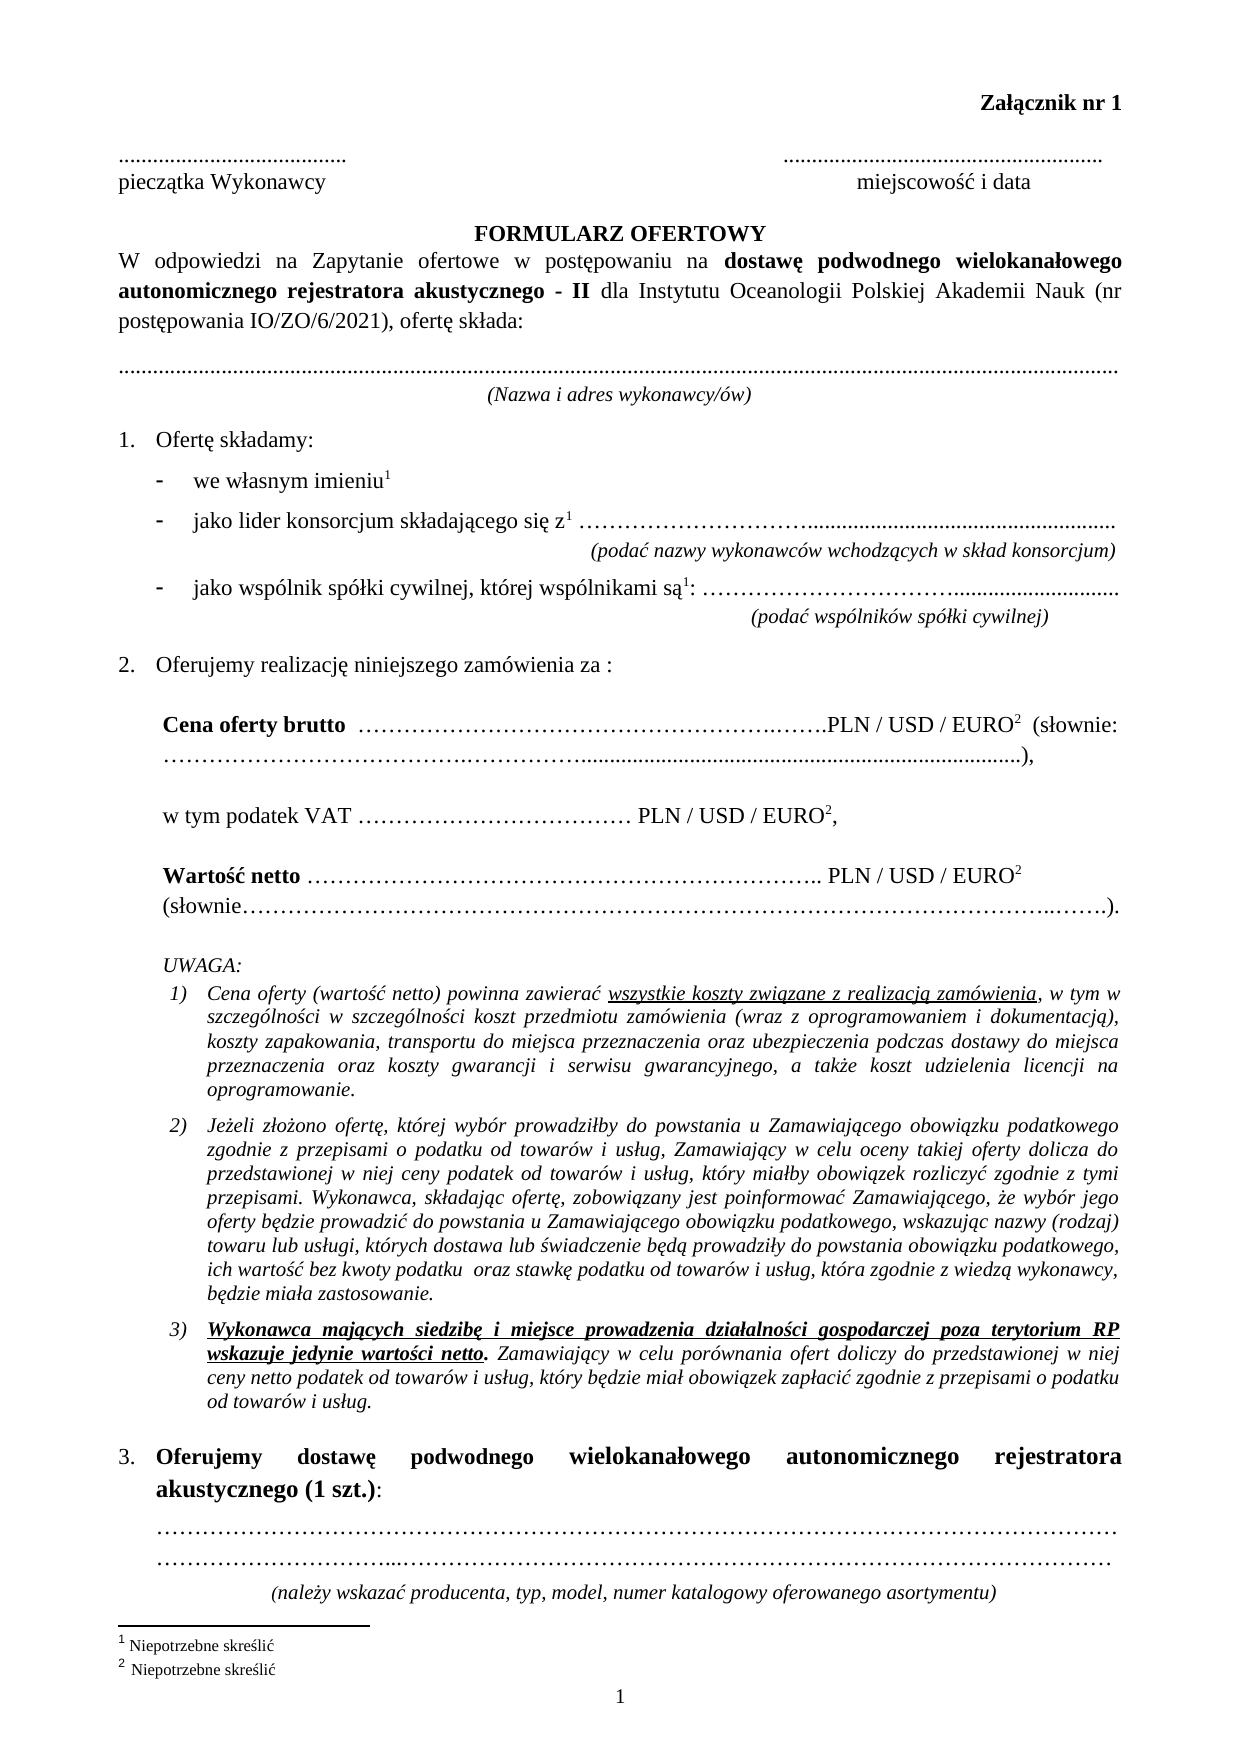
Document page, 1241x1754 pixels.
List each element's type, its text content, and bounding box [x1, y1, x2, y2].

list Wykonawca mających siedzibę i miejsce prowadzenia działalności gospodarczej poza terytorium RP wskazuje jedynie wartości netto. Zamawiający w celu porównania ofert doliczy do przedstawionej w niej ceny netto podatek od towarów i usług, który będzie miał obowiązek zapłacić zgodnie z przepisami o podatku od towarów i usług. [169, 1317, 1122, 1413]
text (należy wskazać producenta, typ, model, numer katalogowy oferowanego asortymentu) [148, 1580, 1122, 1604]
text Wartość netto ………………………………………………………….. PLN / USD / EURO2 [162, 862, 1122, 888]
text (słownie……………………………………………………………………………………………..…….). [162, 892, 1122, 919]
text w tym podatek VAT ……………………………… PLN / USD / EURO2, [162, 802, 1122, 828]
list jako lider konsorcjum składającego się z1 …………………………...................................................... [156, 507, 1122, 534]
text ........................................ ........................................................ [118, 141, 1122, 168]
list we własnym imieniu [156, 467, 1122, 493]
text FORMULARZ OFERTOWY [118, 220, 1122, 247]
list jako wspólnik spółki cywilnej, której wspólnikami są1: ……………………………............................. [156, 574, 1122, 600]
text …………………………………………………………………………………………………………………………………………...………………………………………………………………………………… [156, 1513, 1122, 1570]
list Oferujemy dostawę podwodnego wielokanałowego autonomicznego rejestratora akustycznego (1 szt.): [118, 1441, 1122, 1503]
list Ofertę składamy: [118, 426, 1122, 453]
list Cena oferty (wartość netto) powinna zawierać wszystkie koszty związane z realizacją zamówienia, w tym w szczególności w szczególności koszt przedmiotu zamówienia (wraz z oprogramowaniem i dokumentacją), koszty zapakowania, transportu do miejsca przeznaczenia oraz ubezpieczenia podczas dostawy do miejsca przeznaczenia oraz koszty gwarancji i serwisu gwarancyjnego, a także koszt udzielenia licencji na oprogramowanie. [169, 980, 1122, 1101]
text (Nazwa i adres wykonawcy/ów) [118, 382, 1122, 406]
text Załącznik nr 1 [118, 89, 1122, 115]
text W odpowiedzi na Zapytanie ofertowe w postępowaniu na dostawę podwodnego wielokanałowego autonomicznego rejestratora akustycznego - II dla Instytutu Oceanologii Polskiej Akademii Nauk (nr postępowania IO/ZO/6/2021), ofertę składa: [118, 247, 1122, 333]
text ............................................................................................................................................................................... [118, 352, 1122, 378]
text pieczątka Wykonawcy miejscowość i data [118, 168, 1122, 194]
list Jeżeli złożono ofertę, której wybór prowadziłby do powstania u Zamawiającego obowiązku podatkowego zgodnie z przepisami o podatku od towarów i usług, Zamawiający w celu oceny takiej oferty dolicza do przedstawionej w niej ceny podatek od towarów i usług, który miałby obowiązek rozliczyć zgodnie z tymi przepisami. Wykonawca, składając ofertę, zobowiązany jest poinformować Zamawiającego, że wybór jego oferty będzie prowadzić do powstania u Zamawiającego obowiązku podatkowego, wskazując nazwy (rodzaj) towaru lub usługi, których dostawa lub świadczenie będą prowadziły do powstania obowiązku podatkowego, ich wartość bez kwoty podatku oraz stawkę podatku od towarów i usług, która zgodnie z wiedzą wykonawcy, będzie miała zastosowanie. [169, 1113, 1122, 1305]
text UWAGA: [162, 953, 1122, 977]
list Oferujemy realizację niniejszego zamówienia za : [118, 651, 1122, 677]
text Cena oferty brutto ……………………………………………….…….PLN / USD / EURO (słownie:………………………………….…………….............................................................................), [162, 711, 1122, 768]
text (podać wspólników spółki cywilnej) [679, 604, 1122, 628]
text (podać nazwy wykonawców wchodzących w skład konsorcjum) [591, 538, 1122, 562]
